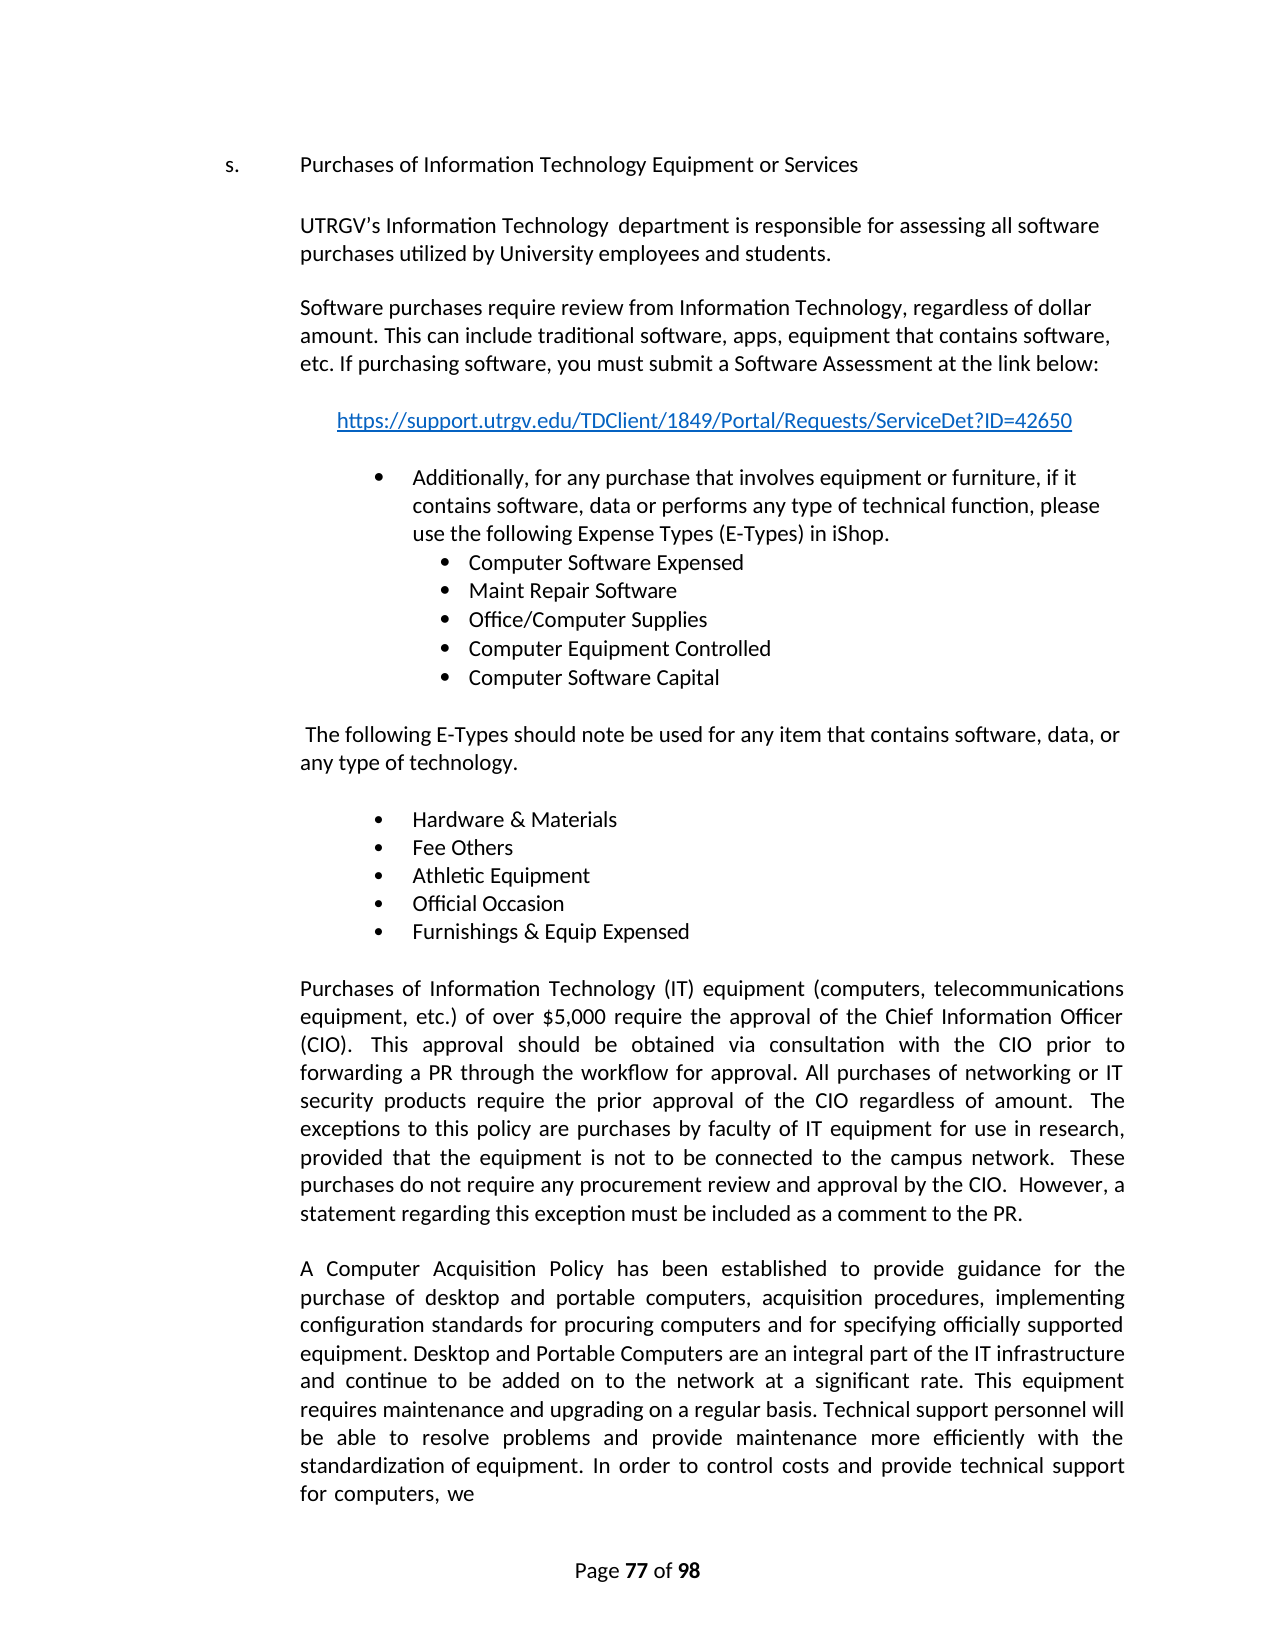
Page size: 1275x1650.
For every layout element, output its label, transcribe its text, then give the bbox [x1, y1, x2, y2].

list Computer Software Capital [441, 663, 1225, 691]
text Software purchases require review from Information Technology, regardless of dollar amount. This can include traditional software, apps, equipment that contains software, etc. If purchasing software, you must submit a Software Assessment at the link below: [300, 293, 1125, 377]
text UTRGV’s Information Technology department is responsible for assessing all software purchases utilized by University employees and students. [300, 211, 1125, 267]
text A Computer Acquisition Policy has been established to provide guidance for the purchase of desktop and portable computers, acquisition procedures, implementing configuration standards for procuring computers and for specifying officially supported equipment. Desktop and Portable Computers are an integral part of the IT infrastructure and continue to be added on to the network at a significant rate. This equipment requires maintenance and upgrading on a regular basis. Technical support personnel will be able to resolve problems and provide maintenance more efficiently with the standardization of equipment. In order to control costs and provide technical support for computers, we [300, 1254, 1125, 1507]
list Additionally, for any purchase that involves equipment or furniture, if it contains software, data or performs any type of technical function, please use the following Expense Types (E-Types) in iShop. [375, 463, 1100, 547]
text The following E-Types should note be used for any item that contains software, data, or any type of technology. [300, 720, 1120, 776]
text Purchases of Information Technology (IT) equipment (computers, telecommunications equipment, etc.) of over $5,000 require the approval of the Chief Information Officer (CIO). This approval should be obtained via consultation with the CIO prior to forwarding a PR through the workflow for approval. All purchases of networking or IT security products require the prior approval of the CIO regardless of amount. The exceptions to this policy are purchases by faculty of IT equipment for use in research, provided that the equipment is not to be connected to the campus network. These purchases do not require any procurement review and approval by the CIO. However, a statement regarding this exception must be included as a comment to the PR. [300, 974, 1125, 1227]
list Furnishings & Equip Expensed [375, 917, 1225, 945]
list Computer Equipment Controlled [441, 633, 1225, 663]
text https://support.utrgv.edu/TDClient/1849/Portal/Requests/ServiceDet?ID=42650 [337, 406, 1225, 434]
list Official Occasion [375, 889, 1225, 917]
list Maint Repair Software [441, 576, 1225, 604]
list Office/Computer Supplies [441, 604, 1225, 633]
list Fee Others [375, 833, 1225, 861]
list Hardware & Materials [375, 805, 1225, 833]
list Purchases of Information Technology Equipment or Services [225, 150, 1225, 178]
list Computer Software Expensed [441, 547, 1225, 576]
list Athletic Equipment [375, 861, 1225, 889]
